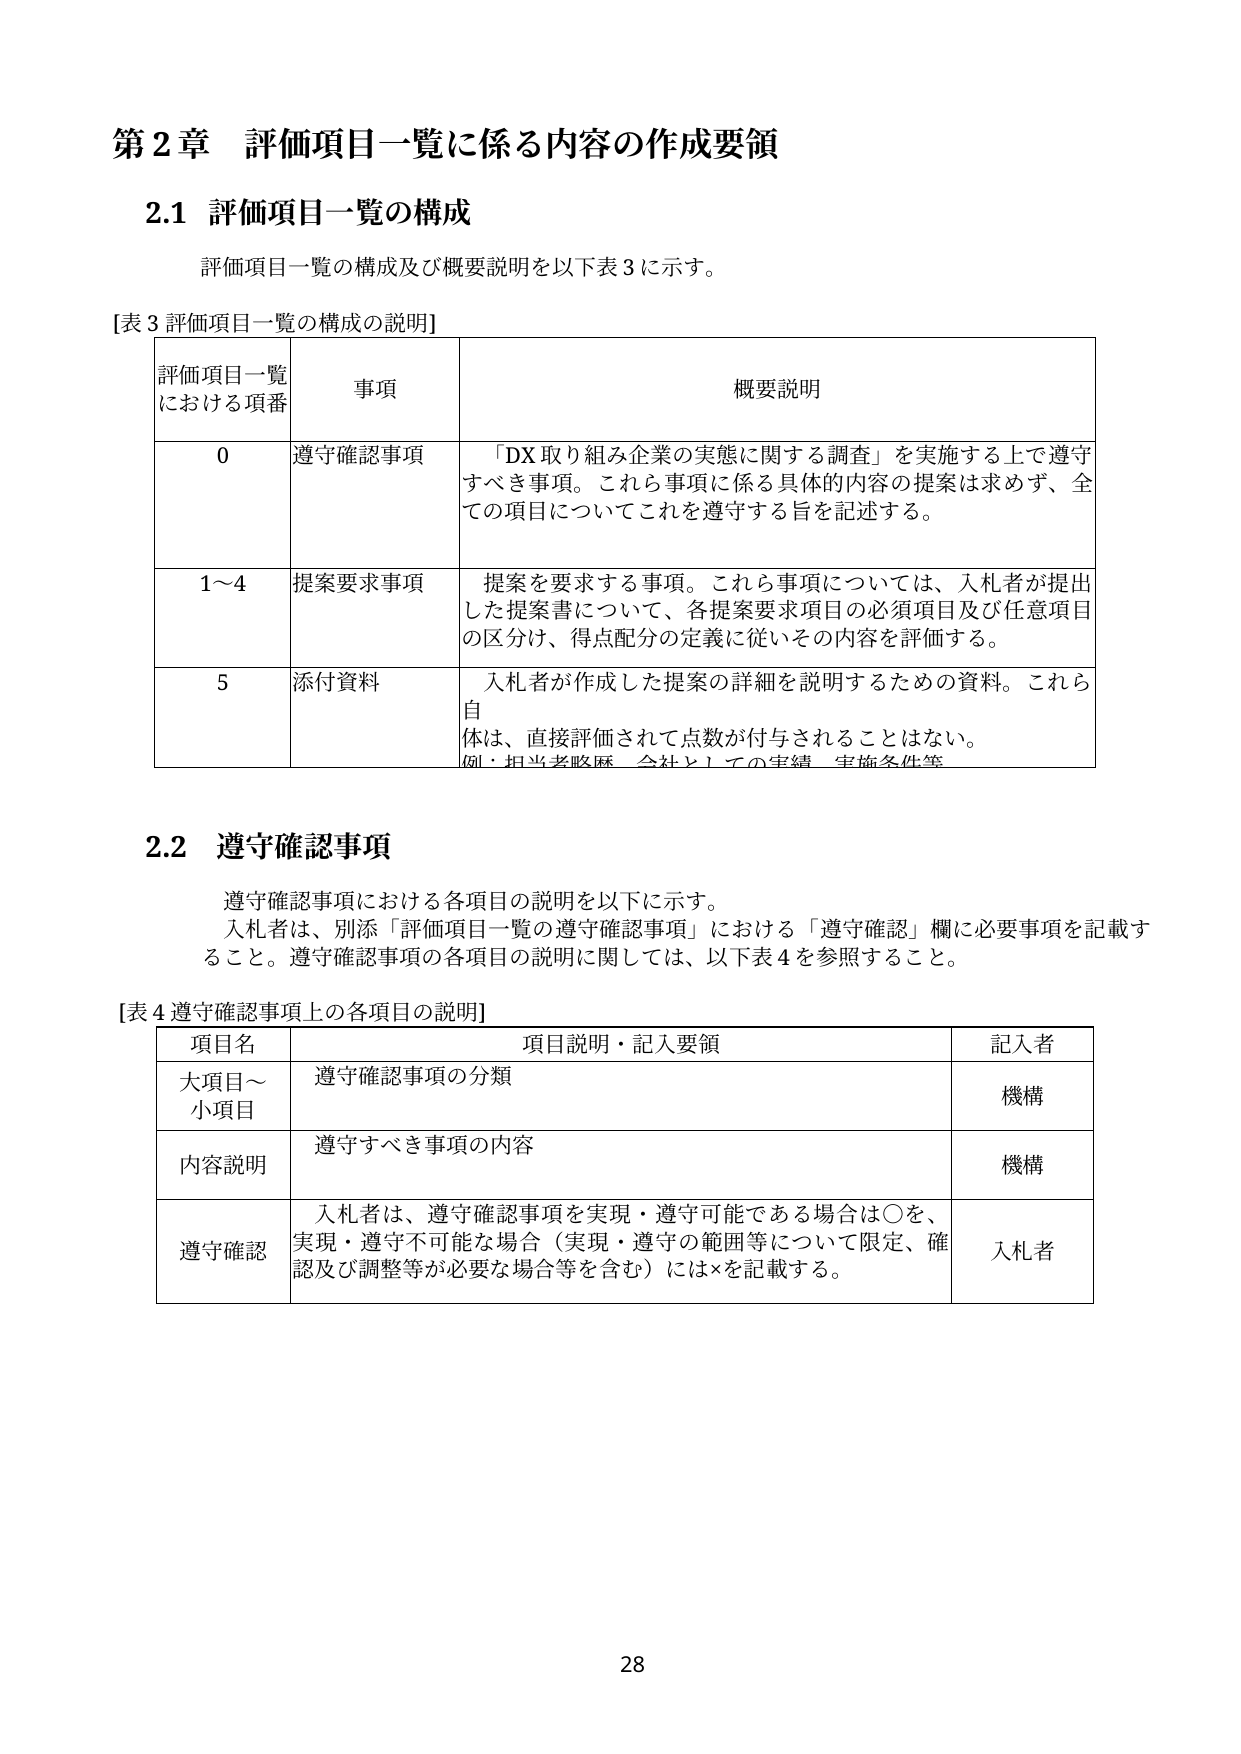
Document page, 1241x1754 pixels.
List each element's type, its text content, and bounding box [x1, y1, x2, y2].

text [表3 評価項目一覧の構成の説明] [112, 309, 1153, 337]
table_cell 大項目～ 小項目 [157, 1062, 290, 1130]
table_cell 遵守すべき事項の内容 [291, 1131, 951, 1199]
table_cell 入札者は、遵守確認事項を実現・遵守可能である場合は○を、実現・遵守不可能な場合（実現・遵守の範囲等について限定、確認及び調整等が必要な場合等を含む）には×を記載する。 [291, 1200, 951, 1303]
table_cell 遵守確認 [157, 1200, 290, 1303]
table_header 評価項目一覧における項番 [155, 338, 290, 441]
table_cell 機構 [952, 1062, 1093, 1130]
table_cell 0 [155, 442, 290, 568]
text 評価項目一覧の構成及び概要説明を以下表3に示す。 [201, 253, 1153, 281]
table_cell 遵守確認事項の分類 [291, 1062, 951, 1130]
table_header 事項 [291, 338, 459, 441]
table_cell 提案を要求する事項。これら事項については、入札者が提出した提案書について、各提案要求項目の必須項目及び任意項目の区分け、得点配分の定義に従いその内容を評価する。 [460, 569, 1095, 667]
text [表4 遵守確認事項上の各項目の説明] [112, 998, 1153, 1026]
table_cell 入札者が作成した提案の詳細を説明するための資料。これら自 体は、直接評価されて点数が付与されることはない。 例：担当者略歴、会社としての実績、実施条件等 [460, 668, 1095, 767]
table_header 概要説明 [460, 338, 1095, 441]
text 第2章 評価項目一覧に係る内容の作成要領 [112, 118, 1153, 166]
table_cell 提案要求事項 [291, 569, 459, 667]
table_cell 5 [155, 668, 290, 767]
table_cell 添付資料 [291, 668, 459, 767]
table_header 記入者 [952, 1028, 1093, 1061]
table_header 項目説明・記入要領 [291, 1028, 951, 1061]
text 遵守確認事項における各項目の説明を以下に示す。 [201, 887, 1153, 915]
text 2.1 評価項目一覧の構成 [145, 190, 1153, 232]
table_cell 機構 [952, 1131, 1093, 1199]
table_cell 入札者 [952, 1200, 1093, 1303]
table_cell 「DX取り組み企業の実態に関する調査」を実施する上で遵守すべき事項。これら事項に係る具体的内容の提案は求めず、全ての項目についてこれを遵守する旨を記述する。 [460, 442, 1095, 568]
table_cell 1～4 [155, 569, 290, 667]
text 2.2 遵守確認事項 [145, 824, 1153, 866]
text 入札者は、別添「評価項目一覧の遵守確認事項」における「遵守確認」欄に必要事項を記載すること。遵守確認事項の各項目の説明に関しては、以下表4を参照すること。 [201, 915, 1153, 971]
table_cell 内容説明 [157, 1131, 290, 1199]
table_cell 遵守確認事項 [291, 442, 459, 568]
table_header 項目名 [157, 1028, 290, 1061]
